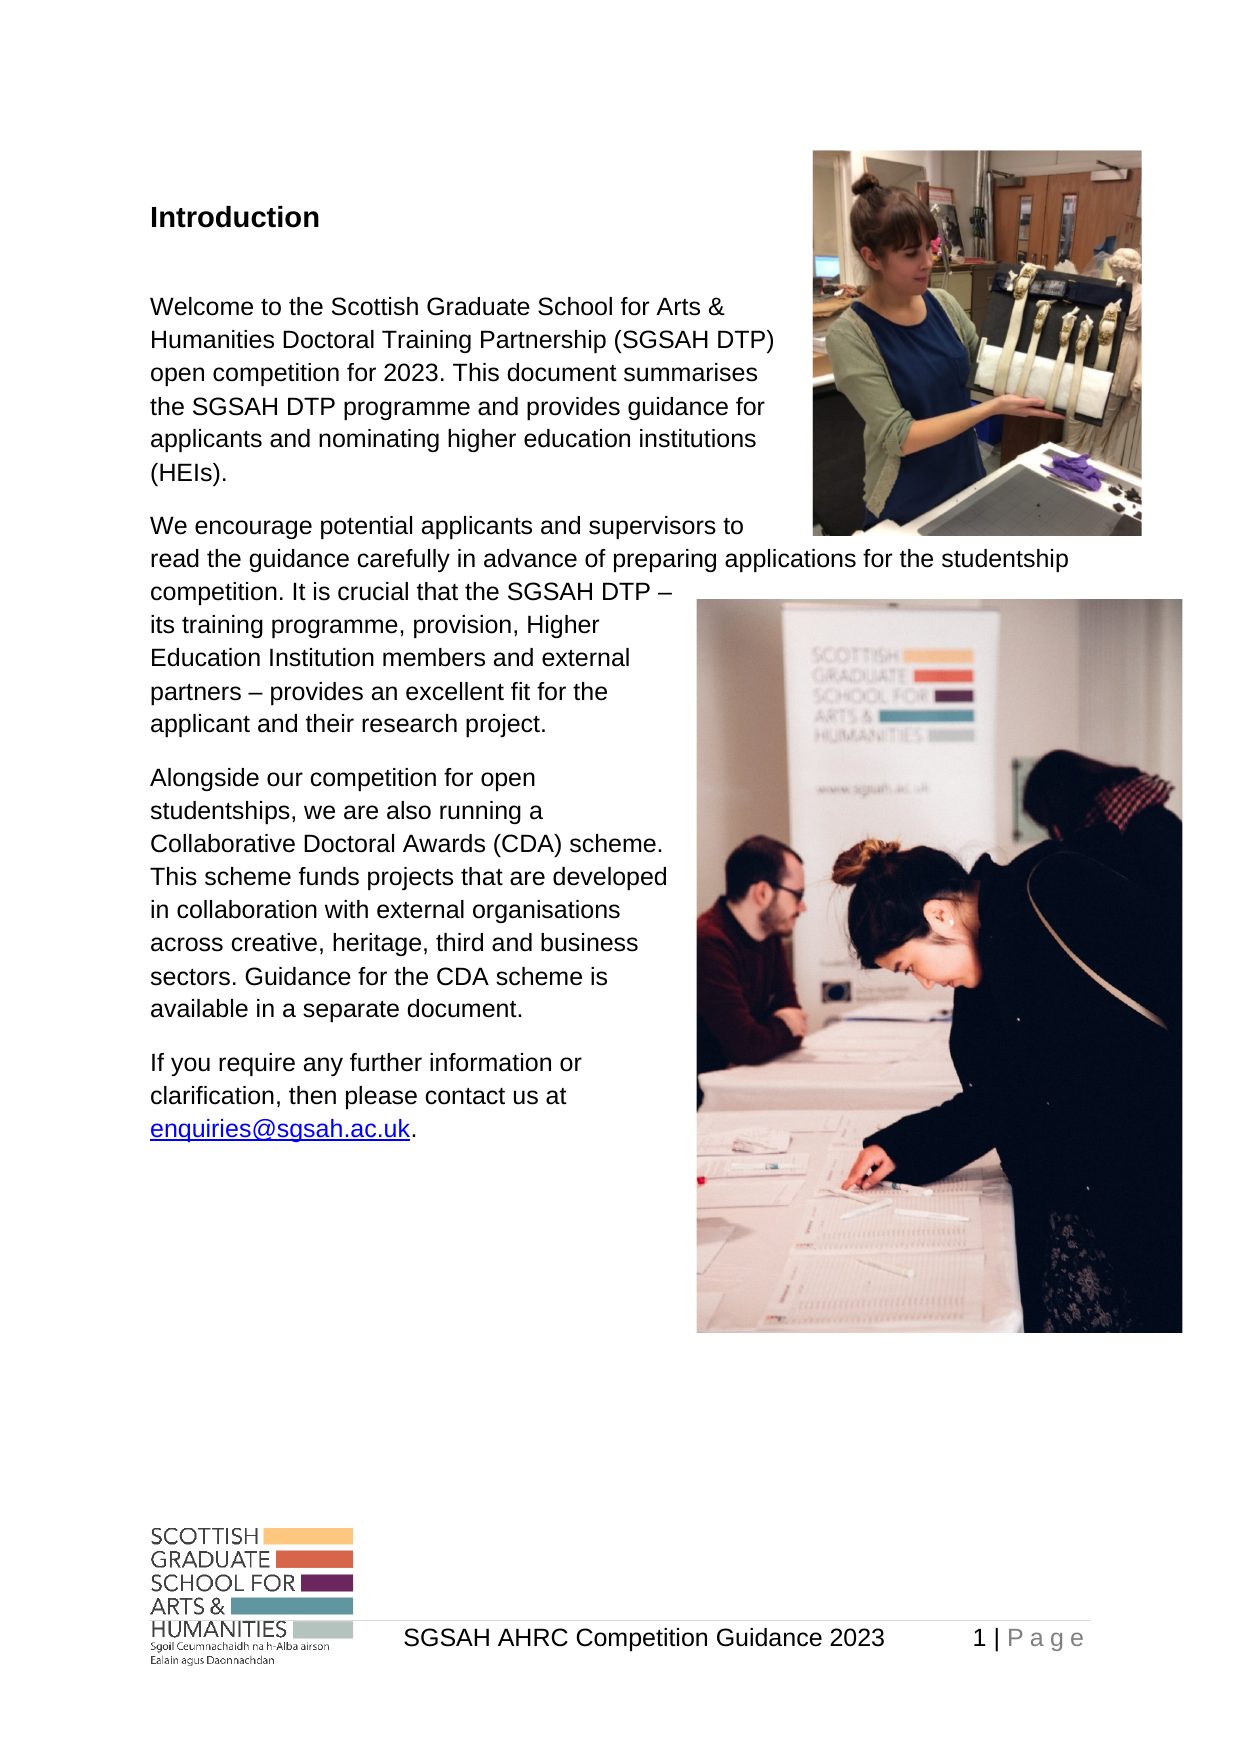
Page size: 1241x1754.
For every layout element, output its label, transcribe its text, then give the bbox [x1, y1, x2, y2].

picture [150, 1528, 354, 1620]
text Alongside our competition for open studentships, we are also running a Collaborative Doctoral Awards (CDA) scheme. This scheme funds projects that are developed in collaboration with external organisations across creative, heritage, third and business sectors. Guidance for the CDA scheme is available in a separate document. [150, 763, 695, 1023]
text Welcome to the Scottish Graduate School for Arts & Humanities Doctoral Training Partnership (SGSAH DTP) open competition for 2023. This document summarises the SGSAH DTP programme and provides guidance for applicants and nominating higher education institutions (HEIs). [150, 292, 812, 486]
picture [813, 151, 1142, 536]
subtitle Introduction [150, 200, 812, 233]
text We encourage potential applicants and supervisors to read the guidance carefully in advance of preparing applications for the studentship competition. It is crucial that the SGSAH DTP – its training programme, provision, Higher Education Institution members and external partners – provides an excellent fit for the applicant and their research project. [150, 511, 1090, 738]
text If you require any further information or clarification, then please contact us at enquiries@sgsah.ac.uk. [150, 1048, 695, 1143]
picture [150, 1621, 354, 1666]
picture [695, 599, 1182, 1330]
